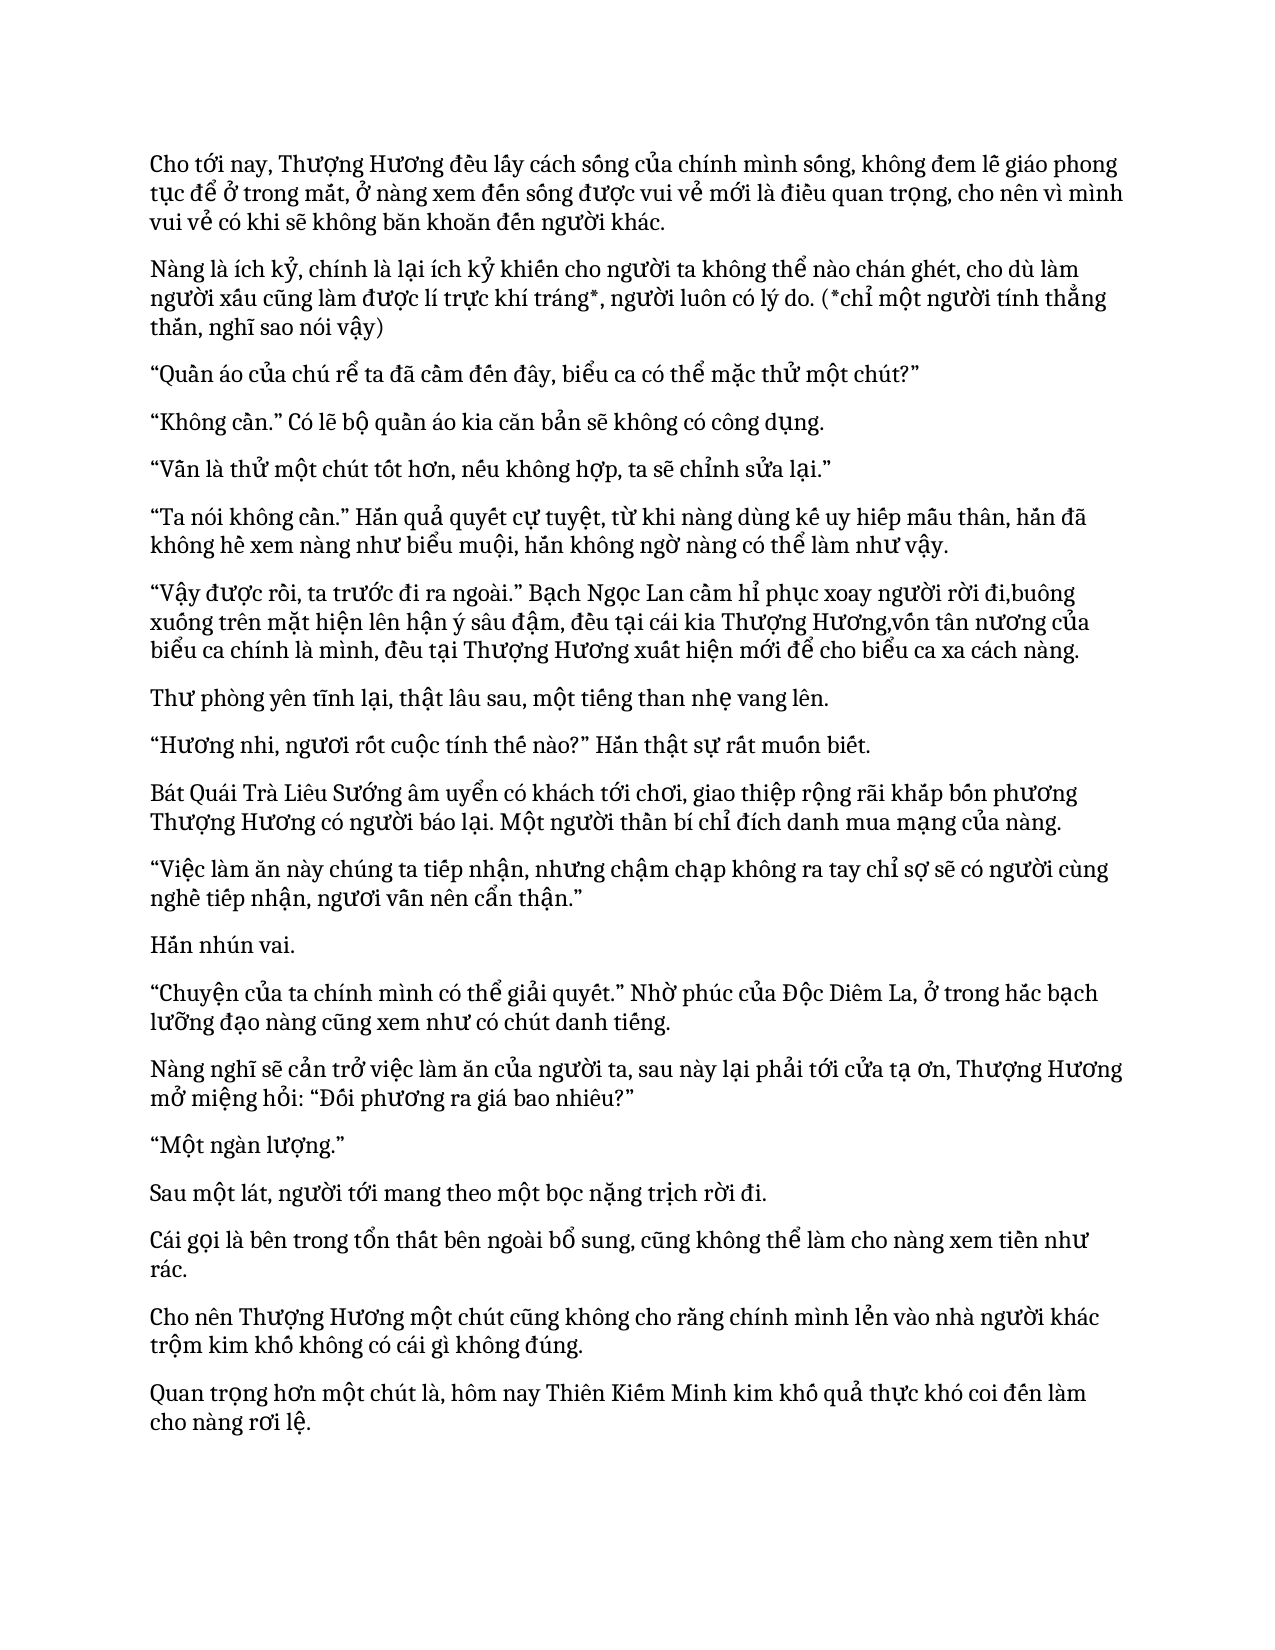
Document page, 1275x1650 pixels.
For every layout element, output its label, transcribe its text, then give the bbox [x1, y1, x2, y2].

text Thư phòng yên tĩnh lại, thật lâu sau, một tiếng than nhẹ vang lên. [150, 684, 1125, 712]
text “Quần áo của chú rể ta đã cầm đến đây, biểu ca có thể mặc thử một chút?” [150, 360, 1125, 389]
text Cho nên Thượng Hương một chút cũng không cho rằng chính mình lẻn vào nhà người khác trộm kim khố không có cái gì không đúng. [150, 1302, 1125, 1360]
text Quan trọng hơn một chút là, hôm nay Thiên Kiếm Minh kim khố quả thực khó coi đến làm cho nàng rơi lệ. [150, 1379, 1125, 1436]
text Sau một lát, người tới mang theo một bọc nặng trịch rời đi. [150, 1179, 1125, 1207]
text Cho tới nay, Thượng Hương đều lấy cách sống của chính mình sống, không đem lễ giáo phong tục để ở trong mắt, ở nàng xem đến sống được vui vẻ mới là điều quan trọng, cho nên vì mình vui vẻ có khi sẽ không băn khoăn đến người khác. [150, 150, 1125, 236]
text Bát Quái Trà Liêu Sướng âm uyển có khách tới chơi, giao thiệp rộng rãi khắp bốn phương Thượng Hương có người báo lại. Một người thần bí chỉ đích danh mua mạng của nàng. [150, 779, 1125, 836]
text Hắn nhún vai. [150, 931, 1125, 960]
text Cái gọi là bên trong tổn thất bên ngoài bổ sung, cũng không thể làm cho nàng xem tiền như rác. [150, 1226, 1125, 1284]
text “Không cần.” Có lẽ bộ quần áo kia căn bản sẽ không có công dụng. [150, 407, 1125, 436]
text “Vậy được rồi, ta trước đi ra ngoài.” Bạch Ngọc Lan cầm hỉ phục xoay người rời đi,buông xuống trên mặt hiện lên hận ý sâu đậm, đều tại cái kia Thượng Hương,vốn tân nương của biểu ca chính là mình, đều tại Thượng Hương xuất hiện mới để cho biểu ca xa cách nàng. [150, 579, 1125, 665]
text Nàng là ích kỷ, chính là lại ích kỷ khiến cho người ta không thể nào chán ghét, cho dù làm người xấu cũng làm được lí trực khí tráng*, người luôn có lý do. (*chỉ một người tính thẳng thắn, nghĩ sao nói vậy) [150, 255, 1125, 341]
text “Chuyện của ta chính mình có thể giải quyết.” Nhờ phúc của Độc Diêm La, ở trong hắc bạch lưỡng đạo nàng cũng xem như có chút danh tiếng. [150, 979, 1125, 1036]
text “Một ngàn lượng.” [150, 1131, 1125, 1160]
text Nàng nghĩ sẽ cản trở việc làm ăn của người ta, sau này lại phải tới cửa tạ ơn, Thượng Hương mở miệng hỏi: “Đối phương ra giá bao nhiêu?” [150, 1055, 1125, 1112]
text “Vẫn là thử một chút tốt hơn, nếu không hợp, ta sẽ chỉnh sửa lại.” [150, 455, 1125, 484]
text “Việc làm ăn này chúng ta tiếp nhận, nhưng chậm chạp không ra tay chỉ sợ sẽ có người cùng nghề tiếp nhận, ngươi vẫn nên cẩn thận.” [150, 855, 1125, 912]
text “Hương nhi, ngươi rốt cuộc tính thế nào?” Hắn thật sự rất muốn biết. [150, 731, 1125, 760]
text “Ta nói không cần.” Hắn quả quyết cự tuyệt, từ khi nàng dùng kế uy hiếp mẫu thân, hắn đã không hề xem nàng như biểu muội, hắn không ngờ nàng có thể làm như vậy. [150, 502, 1125, 560]
